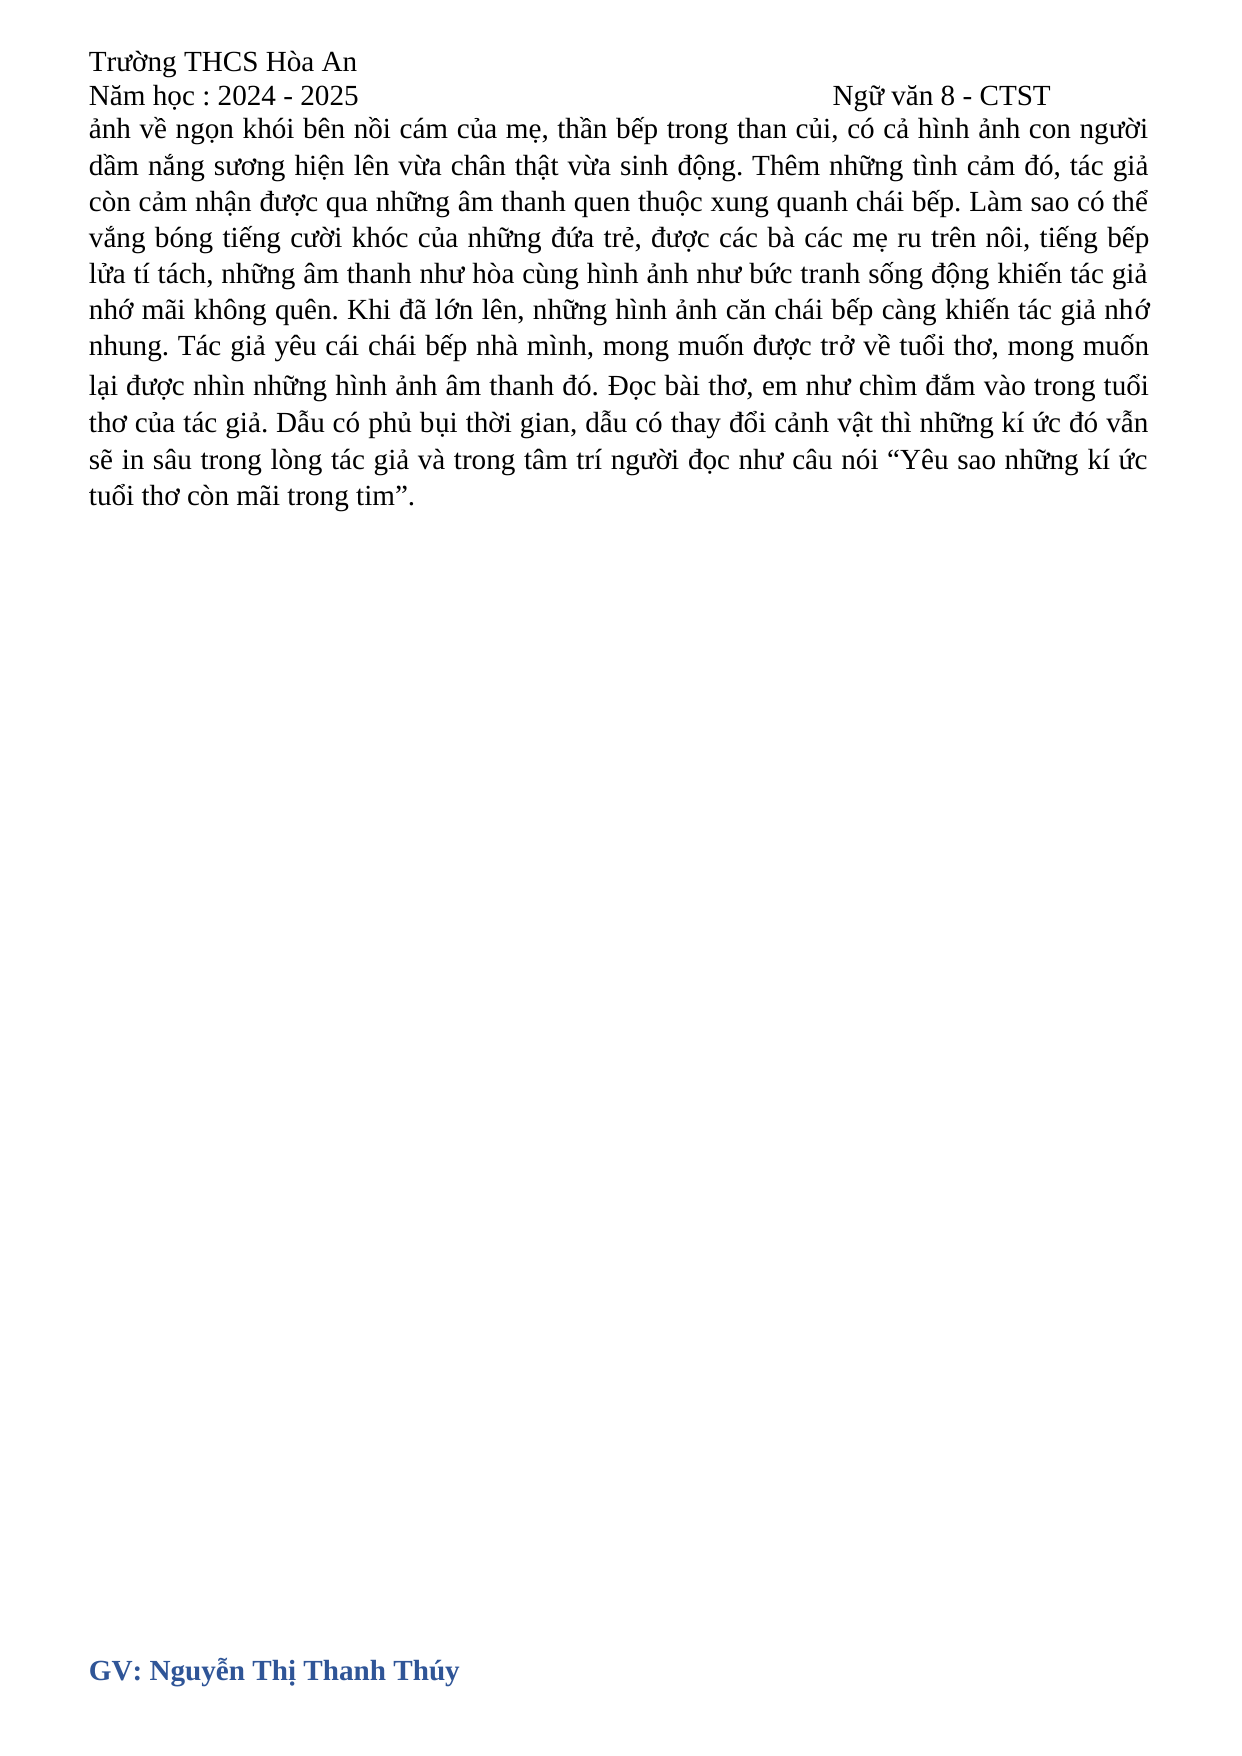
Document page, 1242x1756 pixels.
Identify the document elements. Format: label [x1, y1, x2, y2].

text [89, 111, 1150, 511]
